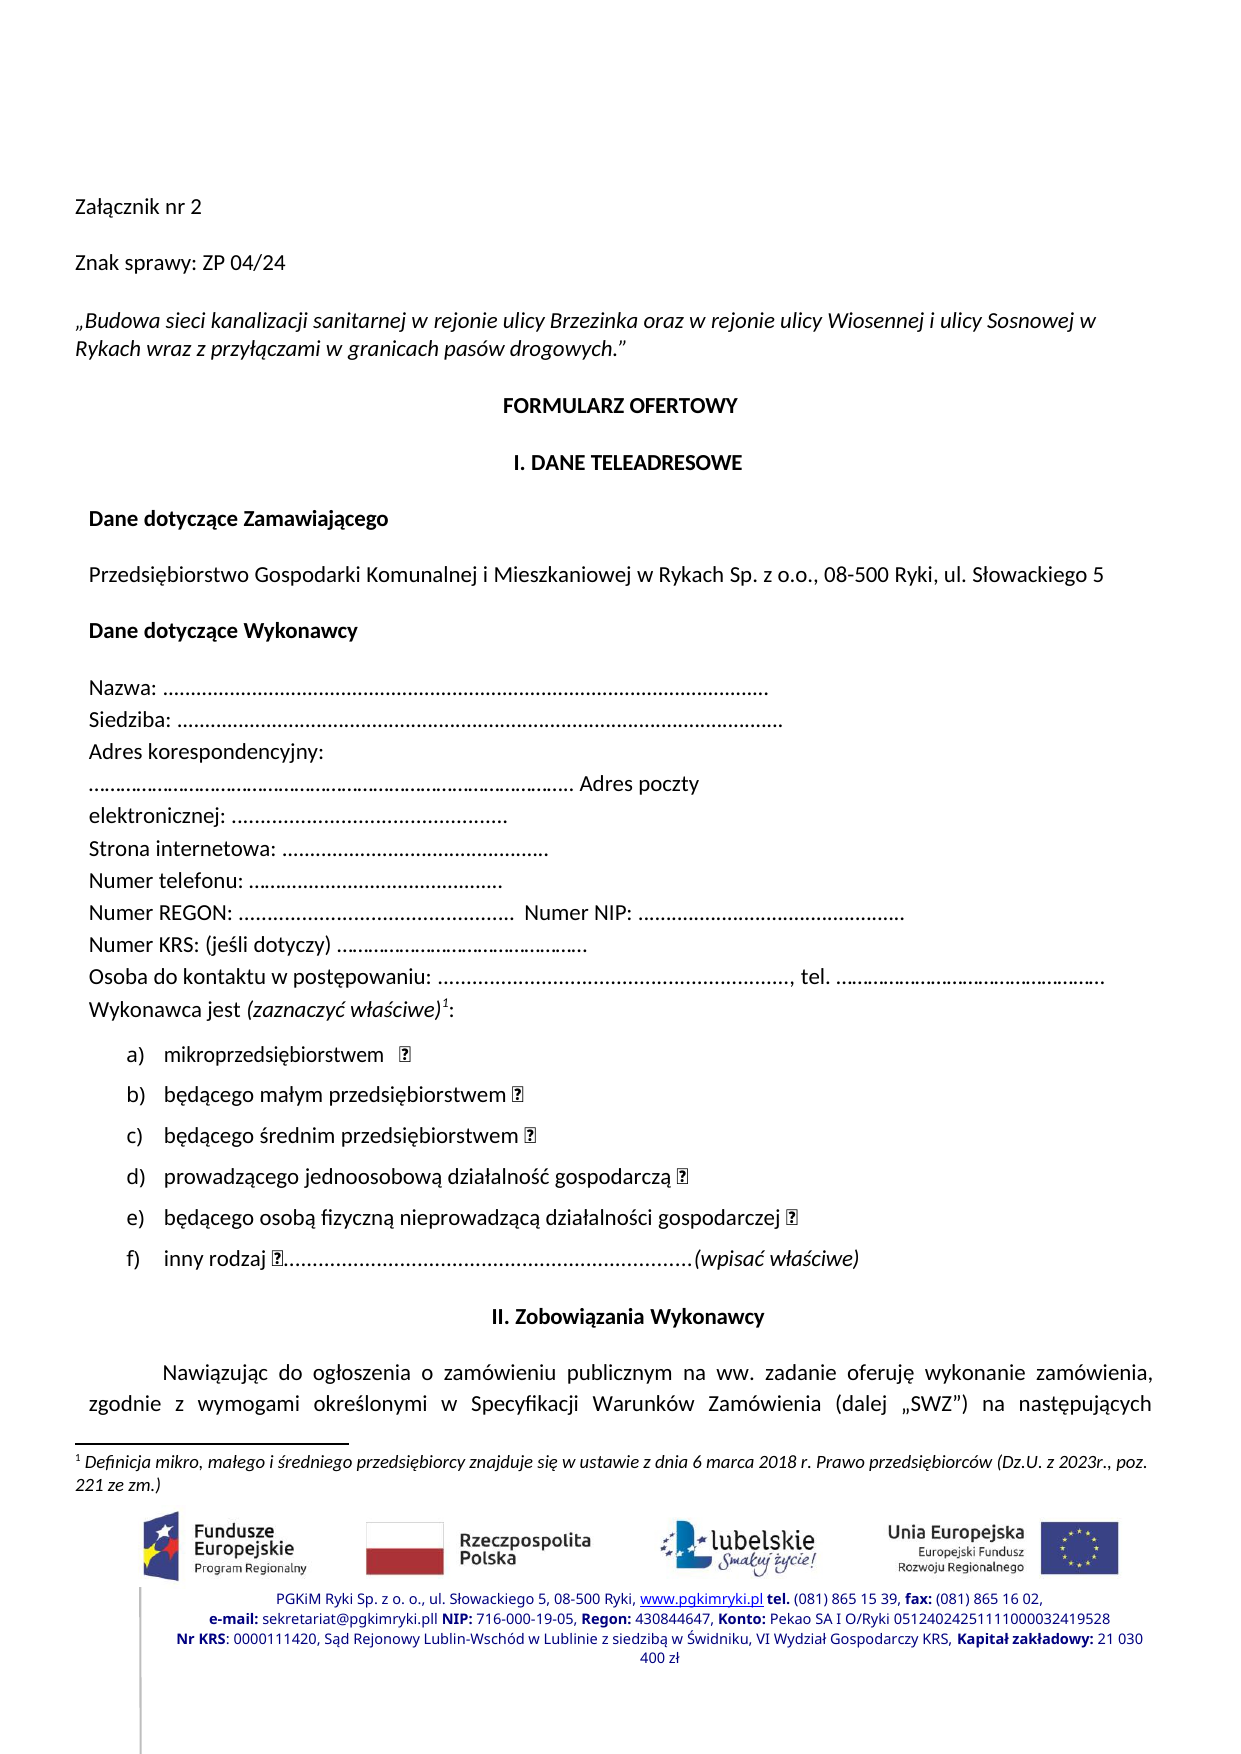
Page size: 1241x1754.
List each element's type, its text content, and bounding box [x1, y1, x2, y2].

text Siedziba: ............................................................................................................. [89, 705, 1167, 733]
subtitle Dane dotyczące Zamawiającego [89, 504, 1167, 532]
list mikroprzedsiębiorstwem  [126, 1040, 1167, 1068]
subtitle Zobowiązania Wykonawcy [89, 1302, 1167, 1330]
text Adres korespondencyjny: ……………………………………………………………………………….. Adres poczty elektronicznej: ................................................ [89, 737, 815, 829]
subtitle FORMULARZ OFERTOWY [97, 391, 1143, 419]
list będącego średnim przedsiębiorstwem  [126, 1122, 1167, 1150]
text Numer telefonu: ……........................................ [89, 866, 1167, 894]
list będącego osobą fizyczną nieprowadzącą działalności gospodarczej  [126, 1203, 1167, 1232]
list inny rodzaj  (wpisać właściwe) [126, 1244, 1167, 1273]
text Załącznik nr 2 [75, 192, 1167, 220]
list prowadzącego jednoosobową działalność gospodarczą  [126, 1162, 1167, 1191]
text Numer KRS: (jeśli dotyczy) ………………………………………… [89, 930, 1167, 958]
subtitle DANE TELEADRESOWE [89, 448, 1167, 476]
text Znak sprawy: ZP 04/24 [75, 248, 1167, 276]
text Osoba do kontaktu w postępowaniu: ............................................................., tel. …………………………………………… Wykonawca jest (zaznaczyć właściwe): [89, 962, 1167, 1023]
list będącego małym przedsiębiorstwem  [126, 1081, 1167, 1109]
text „Budowa sieci kanalizacji sanitarnej w rejonie ulicy Brzezinka oraz w rejonie ulicy Wiosennej i ulicy Sosnowej w Rykach wraz z przyłączami w granicach pasów drogowych.” [75, 306, 1167, 362]
text Przedsiębiorstwo Gospodarki Komunalnej i Mieszkaniowej w Rykach Sp. z o.o., 08-500 Ryki, ul. Słowackiego 5 [89, 561, 1167, 589]
text Nazwa: ............................................................................................................. [89, 673, 1167, 701]
picture [137, 1505, 1123, 1589]
text Numer REGON: ................................................ Numer NIP: ................................................ [89, 898, 1167, 926]
subtitle Dane dotyczące Wykonawcy [89, 617, 1167, 645]
text Strona internetowa: ................................................ [89, 834, 1167, 862]
